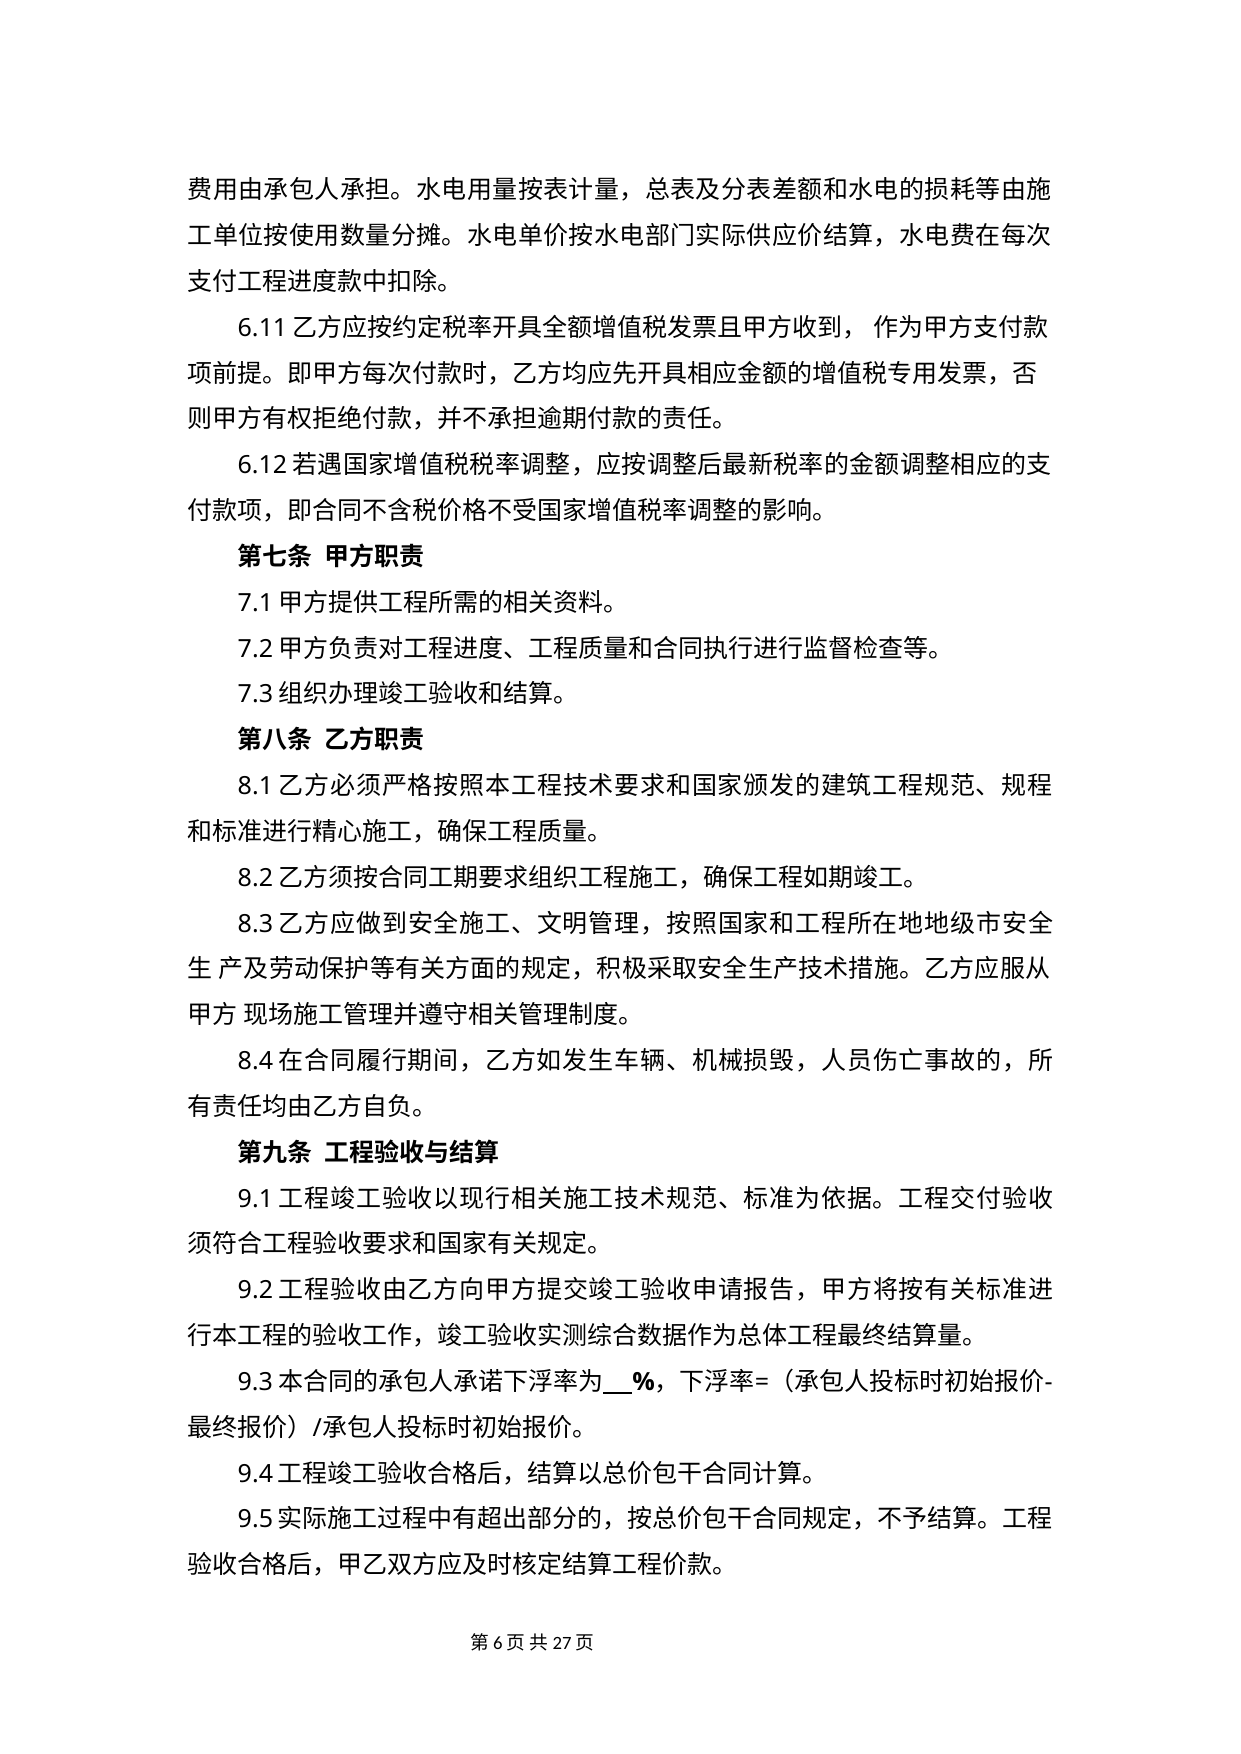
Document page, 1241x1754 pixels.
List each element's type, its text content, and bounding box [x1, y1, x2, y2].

text 6.12若遇国家增值税税率调整，应按调整后最新税率的金额调整相应的支付款项，即合同不含税价格不受国家增值税率调整的影响。 [187, 437, 1053, 529]
text 7.3组织办理竣工验收和结算。 [187, 666, 1053, 712]
text 9.4工程竣工验收合格后，结算以总价包干合同计算。 [187, 1445, 1053, 1491]
text 8.2乙方须按合同工期要求组织工程施工，确保工程如期竣工。 [187, 849, 1053, 895]
text 9.2工程验收由乙方向甲方提交竣工验收申请报告，甲方将按有关标准进行本工程的验收工作，竣工验收实测综合数据作为总体工程最终结算量。 [187, 1262, 1053, 1354]
text 9.1工程竣工验收以现行相关施工技术规范、标准为依据。工程交付验收须符合工程验收要求和国家有关规定。 [187, 1170, 1053, 1262]
text 7.1甲方提供工程所需的相关资料。 [187, 574, 1053, 620]
text 8.3乙方应做到安全施工、文明管理，按照国家和工程所在地地级市安全生 产及劳动保护等有关方面的规定，积极采取安全生产技术措施。乙方应服从甲方 现场施工管理并遵守相关管理制度。 [187, 895, 1053, 1033]
text 7.2甲方负责对工程进度、工程质量和合同执行进行监督检查等。 [187, 620, 1053, 666]
text 第八条 乙方职责 [187, 712, 1053, 758]
text 9.3本合同的承包人承诺下浮率为 %，下浮率=（承包人投标时初始报价-最终报价）/承包人投标时初始报价。 [187, 1354, 1053, 1445]
text 6.11乙方应按约定税率开具全额增值税发票且甲方收到， 作为甲方支付款项前提。即甲方每次付款时，乙方均应先开具相应金额的增值税专用发票，否则甲方有权拒绝付款，并不承担逾期付款的责任。 [187, 299, 1053, 437]
text 第七条 甲方职责 [187, 529, 1053, 574]
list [187, 162, 1053, 299]
text 9.5实际施工过程中有超出部分的，按总价包干合同规定，不予结算。工程验收合格后，甲乙双方应及时核定结算工程价款。 [187, 1491, 1053, 1583]
text 8.1乙方必须严格按照本工程技术要求和国家颁发的建筑工程规范、规程和标准进行精心施工，确保工程质量。 [187, 758, 1053, 849]
text 第九条 工程验收与结算 [187, 1124, 1053, 1170]
text 8.4在合同履行期间，乙方如发生车辆、机械损毁，人员伤亡事故的，所有责任均由乙方自负。 [187, 1033, 1053, 1124]
